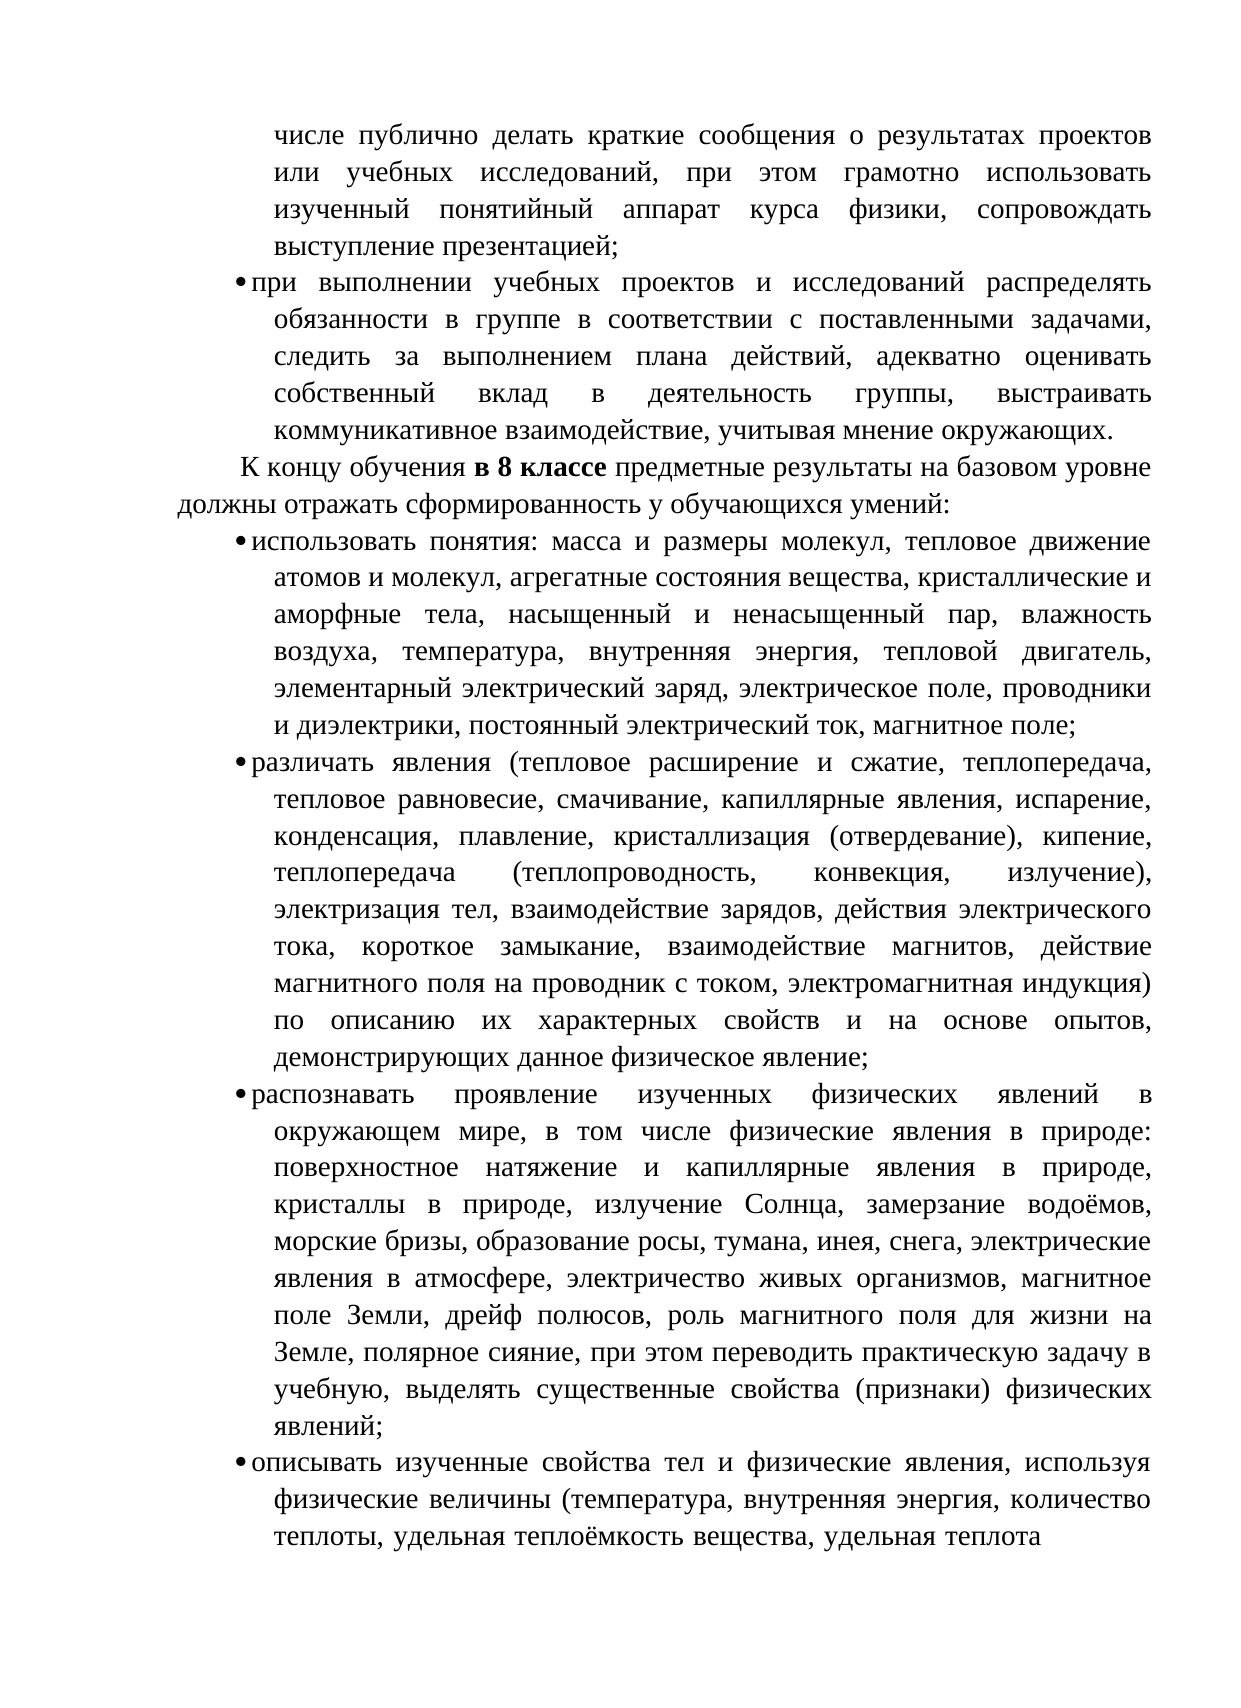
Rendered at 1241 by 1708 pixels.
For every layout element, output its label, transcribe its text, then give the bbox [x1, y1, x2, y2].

list описывать изученные свойства тел и физические явления, используя физические величины (температура, внутренняя энергия, количество теплоты, удельная теплоёмкость вещества, удельная теплота [236, 1444, 1152, 1552]
list распознавать проявление изученных физических явлений в окружающем мире, в том числе физические явления в природе: поверхностное натяжение и капиллярные явления в природе, кристаллы в природе, излучение Солнца, замерзание водоёмов, морские бризы, образование росы, тумана, инея, снега, электрические явления в атмосфере, электричество живых организмов, магнитное поле Земли, дрейф полюсов, роль магнитного поля для жизни на Земле, полярное сияние, при этом переводить практическую задачу в учебную, выделять существенные свойства (признаки) физических явлений; [236, 1076, 1152, 1441]
list различать явления (тепловое расширение и сжатие, теплопередача, тепловое равновесие, смачивание, капиллярные явления, испарение, конденсация, плавление, кристаллизация (отвердевание), кипение, теплопередача (теплопроводность, конвекция, излучение), электризация тел, взаимодействие зарядов, действия электрического тока, короткое замыкание, взаимодействие магнитов, действие магнитного поля на проводник с током, электромагнитная индукция) по описанию их характерных свойств и на основе опытов, демонстрирующих данное физическое явление; [236, 744, 1152, 1072]
text числе публично делать краткие сообщения о результатах проектов или учебных исследований, при этом грамотно использовать изученный понятийный аппарат курса физики, сопровождать выступление презентацией; [274, 117, 1152, 261]
text К концу обучения в 8 классе предметные результаты на базовом уровне должны отражать сформированность у обучающихся умений: [177, 449, 1152, 519]
list использовать понятия: масса и размеры молекул, тепловое движение атомов и молекул, агрегатные состояния вещества, кристаллические и аморфные тела, насыщенный и ненасыщенный пар, влажность воздуха, температура, внутренняя энергия, тепловой двигатель, элементарный электрический заряд, электрическое поле, проводники и диэлектрики, постоянный электрический ток, магнитное поле; [236, 523, 1152, 741]
list при выполнении учебных проектов и исследований распределять обязанности в группе в соответствии с поставленными задачами, следить за выполнением плана действий, адекватно оценивать собственный вклад в деятельность группы, выстраивать коммуникативное взаимодействие, учитывая мнение окружающих. [236, 264, 1152, 446]
